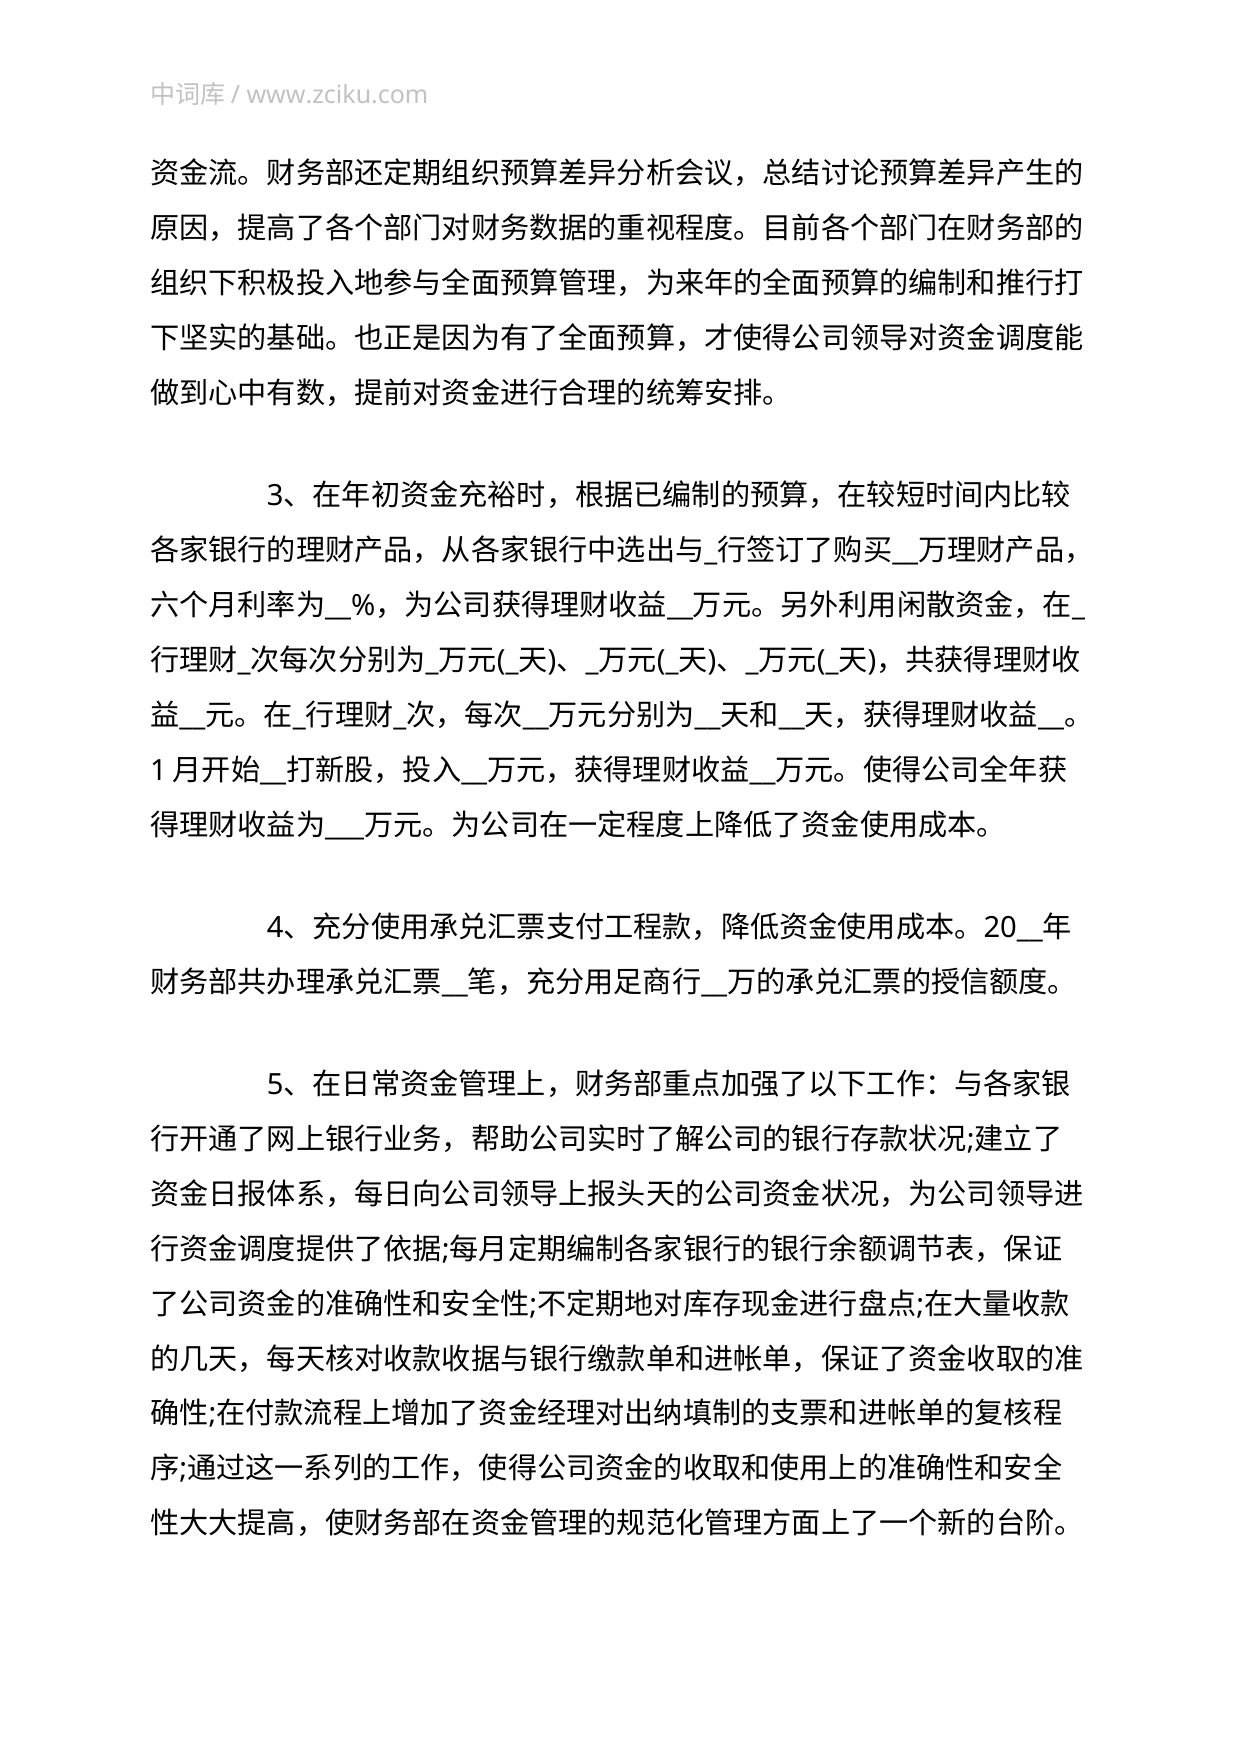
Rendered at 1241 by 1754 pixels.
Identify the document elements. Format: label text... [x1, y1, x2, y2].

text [150, 150, 1090, 412]
text 3、在年初资金充裕时，根据已编制的预算，在较短时间内比较各家银行的理财产品，从各家银行中选出与_行签订了购买__万理财产品，六个月利率为__%，为公司获得理财收益__万元。另外利用闲散资金，在_行理财_次每次分别为_万元(_天)、_万元(_天)、_万元(_天)，共获得理财收益__元。在_行理财_次，每次__万元分别为__天和__天，获得理财收益__。1月开始__打新股，投入__万元，获得理财收益__万元。使得公司全年获得理财收益为___万元。为公司在一定程度上降低了资金使用成本。 [150, 471, 1090, 844]
text 5、在日常资金管理上，财务部重点加强了以下工作：与各家银行开通了网上银行业务，帮助公司实时了解公司的银行存款状况;建立了资金日报体系，每日向公司领导上报头天的公司资金状况，为公司领导进行资金调度提供了依据;每月定期编制各家银行的银行余额调节表，保证了公司资金的准确性和安全性;不定期地对库存现金进行盘点;在大量收款的几天，每天核对收款收据与银行缴款单和进帐单，保证了资金收取的准确性;在付款流程上增加了资金经理对出纳填制的支票和进帐单的复核程序;通过这一系列的工作，使得公司资金的收取和使用上的准确性和安全性大大提高，使财务部在资金管理的规范化管理方面上了一个新的台阶。 [150, 1060, 1090, 1542]
text 4、充分使用承兑汇票支付工程款，降低资金使用成本。20__年财务部共办理承兑汇票__笔，充分用足商行__万的承兑汇票的授信额度。 [150, 903, 1090, 1001]
